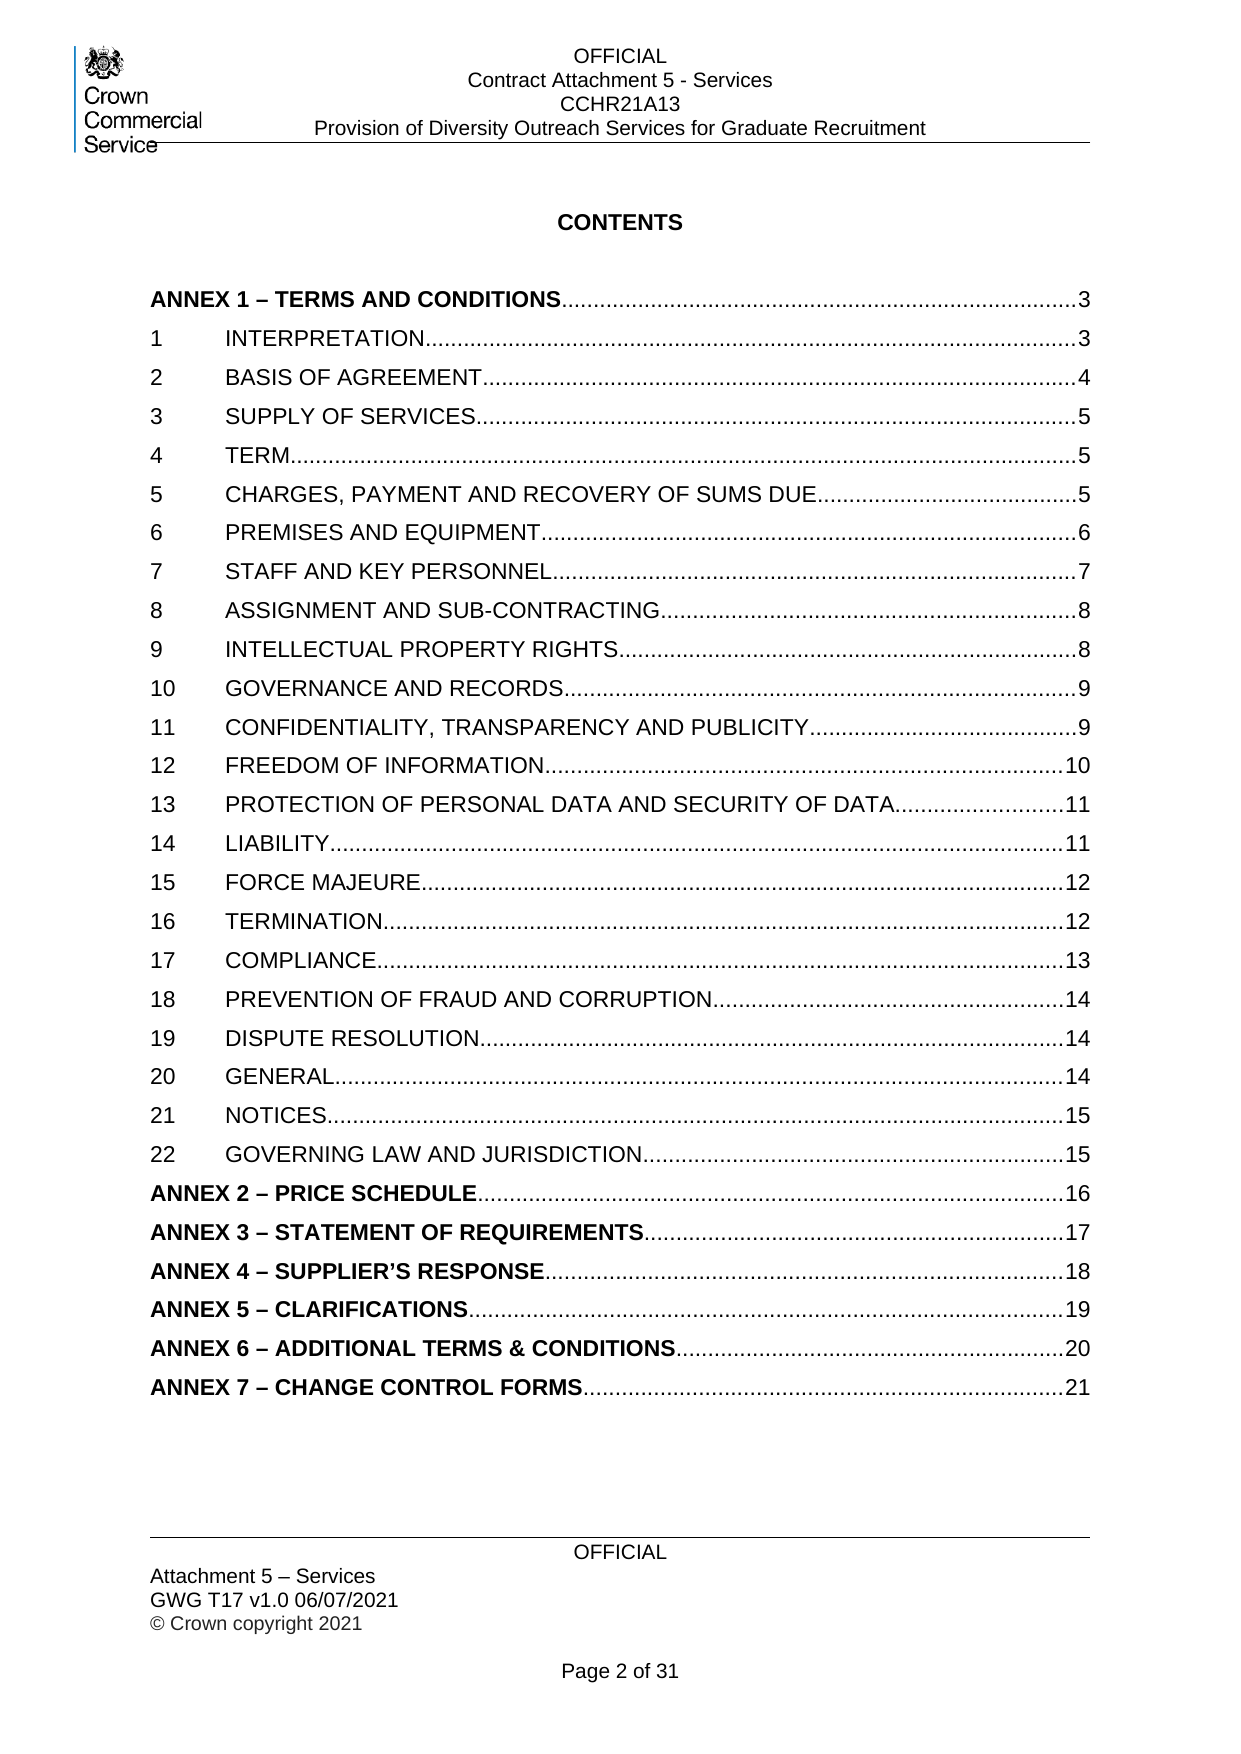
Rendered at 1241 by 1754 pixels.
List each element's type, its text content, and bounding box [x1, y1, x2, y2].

text 9 Intellectual Property Rights 8 [150, 636, 1090, 662]
text 10 Governance and Records 9 [150, 675, 1090, 701]
text 11 Confidentiality, Transparency and Publicity 9 [150, 714, 1090, 740]
text 5 Charges, Payment and Recovery of Sums Due 5 [150, 481, 1090, 507]
text 6 Premises and equipment 6 [150, 519, 1090, 546]
text 14 Liability 11 [150, 830, 1090, 857]
text 17 Compliance 13 [150, 947, 1090, 973]
text 16 Termination 12 [150, 908, 1090, 934]
text 12 Freedom of Information 10 [150, 752, 1090, 779]
text ANNEX 1 – TERMS AND CONDITIONS 3 [150, 286, 1090, 313]
text ANNEX 6 – ADDITIONAL TERMS & CONDITIONS 20 [150, 1335, 1090, 1362]
text 21 Notices 15 [150, 1102, 1090, 1128]
text 22 Governing Law and Jurisdiction 15 [150, 1141, 1090, 1167]
text 3 Supply of Services 5 [150, 403, 1090, 429]
picture [73, 45, 202, 153]
text 13 Protection of Personal Data and Security of Data 11 [150, 791, 1090, 818]
text 2 Basis of Agreement 4 [150, 364, 1090, 390]
text 8 Assignment and sub-contracting 8 [150, 597, 1090, 623]
text 7 Staff and Key Personnel 7 [150, 558, 1090, 584]
text 20 General 14 [150, 1063, 1090, 1090]
text CONTENTS [150, 208, 1090, 235]
text ANNEX 2 – PRICE SCHEDULE 16 [150, 1180, 1090, 1206]
text 19 Dispute Resolution 14 [150, 1024, 1090, 1051]
text 15 Force Majeure 12 [150, 869, 1090, 895]
text 1 Interpretation 3 [150, 325, 1090, 351]
text ANNEX 5 – CLARIFICATIONS 19 [150, 1296, 1090, 1323]
text 4 Term 5 [150, 442, 1090, 468]
text 18 Prevention of Fraud and Corruption 14 [150, 986, 1090, 1012]
text ANNEX 7 – CHANGE CONTROL FORMS 21 [150, 1374, 1090, 1401]
text ANNEX 3 – STATEMENT OF REQUIREMENTs 17 [150, 1219, 1090, 1245]
text ANNEX 4 – SUPPLIER’S RESPONSE 18 [150, 1258, 1090, 1284]
